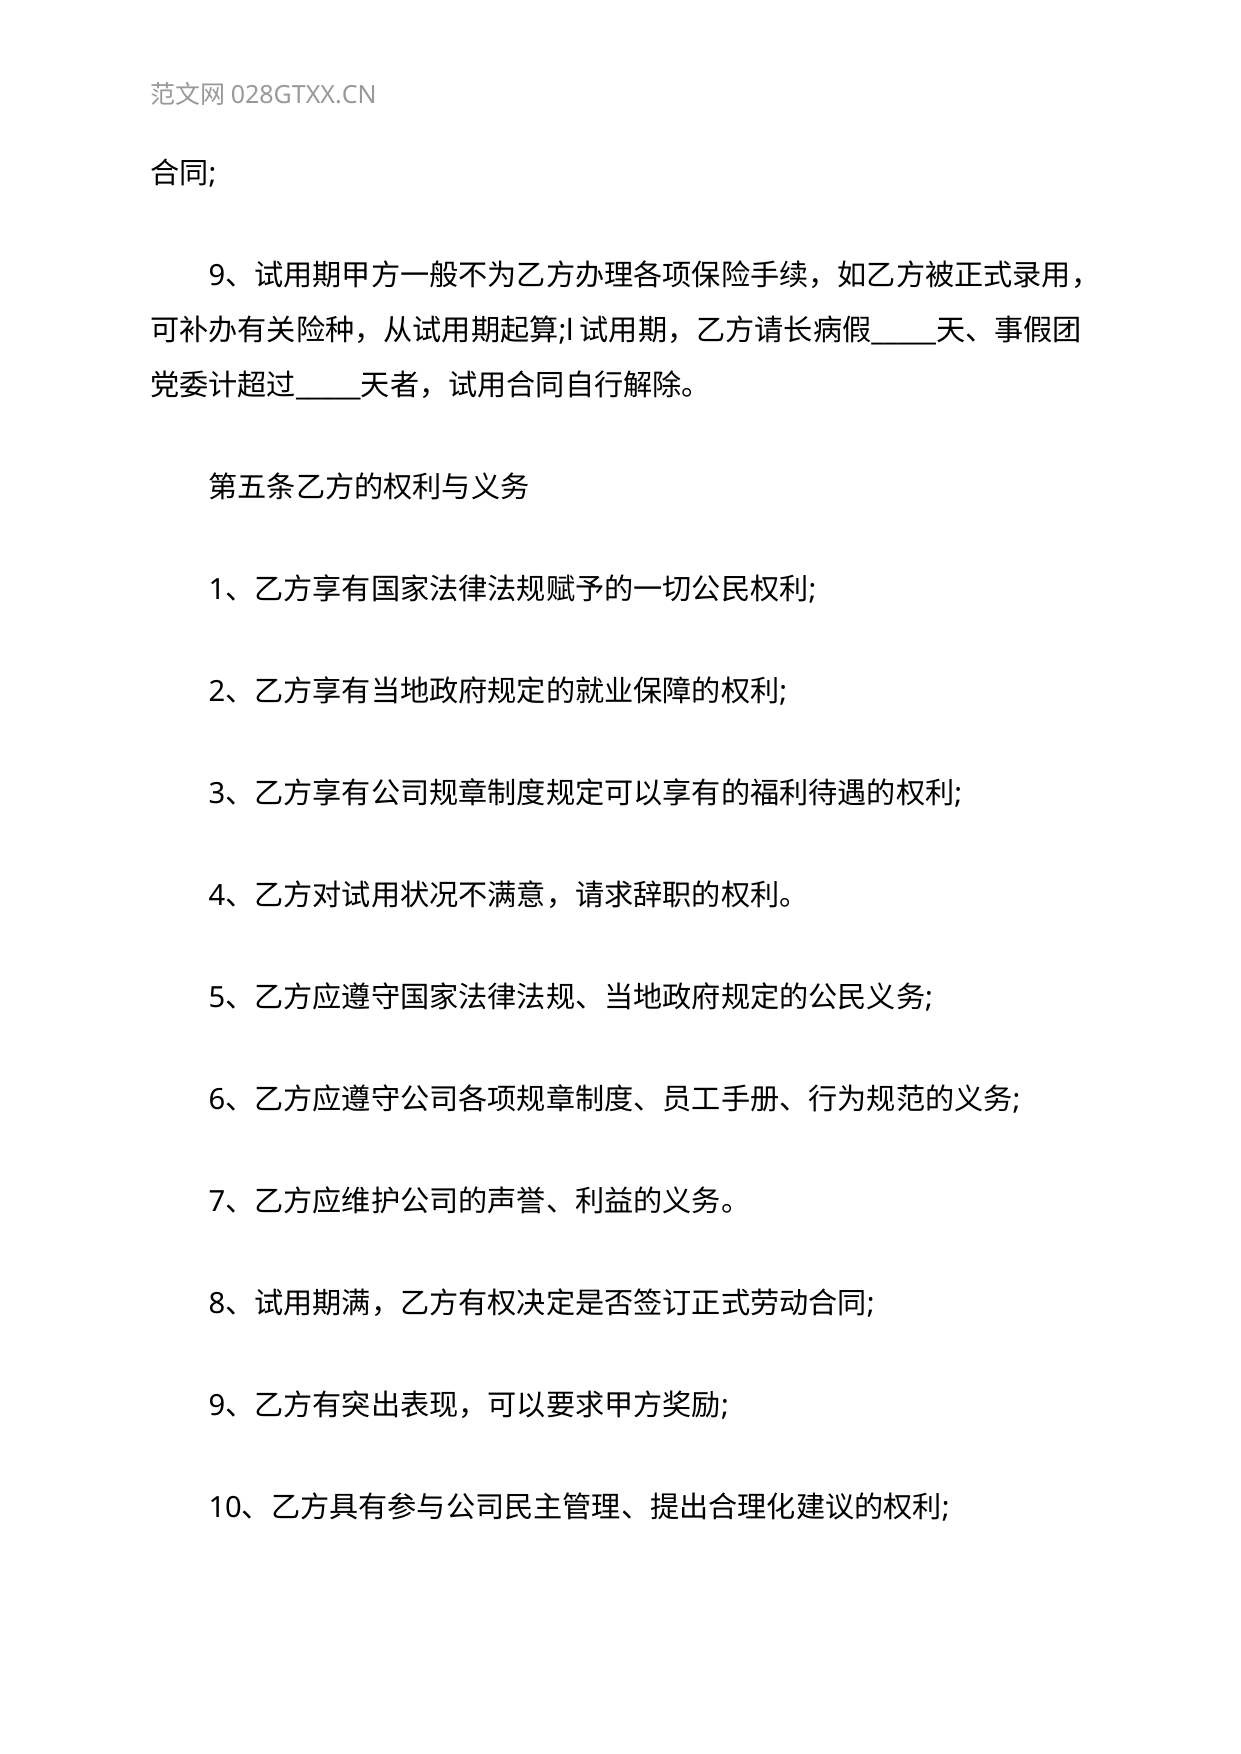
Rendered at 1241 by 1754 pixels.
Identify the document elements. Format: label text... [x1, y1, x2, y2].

text 6、乙方应遵守公司各项规章制度、员工手册、行为规范的义务; [150, 1076, 1090, 1118]
text 8、试用期满，乙方有权决定是否签订正式劳动合同; [150, 1279, 1090, 1322]
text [150, 150, 1090, 192]
text 2、乙方享有当地政府规定的就业保障的权利; [150, 668, 1090, 710]
text 4、乙方对试用状况不满意，请求辞职的权利。 [150, 872, 1090, 914]
text 7、乙方应维护公司的声誉、利益的义务。 [150, 1178, 1090, 1220]
text 9、乙方有突出表现，可以要求甲方奖励; [150, 1382, 1090, 1424]
text 3、乙方享有公司规章制度规定可以享有的福利待遇的权利; [150, 770, 1090, 812]
text 5、乙方应遵守国家法律法规、当地政府规定的公民义务; [150, 974, 1090, 1016]
text 1、乙方享有国家法律法规赋予的一切公民权利; [150, 566, 1090, 608]
text 10、乙方具有参与公司民主管理、提出合理化建议的权利; [150, 1483, 1090, 1526]
text 第五条乙方的权利与义务 [150, 464, 1090, 506]
text 9、试用期甲方一般不为乙方办理各项保险手续，如乙方被正式录用，可补办有关险种，从试用期起算;l试用期，乙方请长病假_____天、事假团党委计超过_____天者，试用合同自行解除。 [150, 252, 1090, 404]
